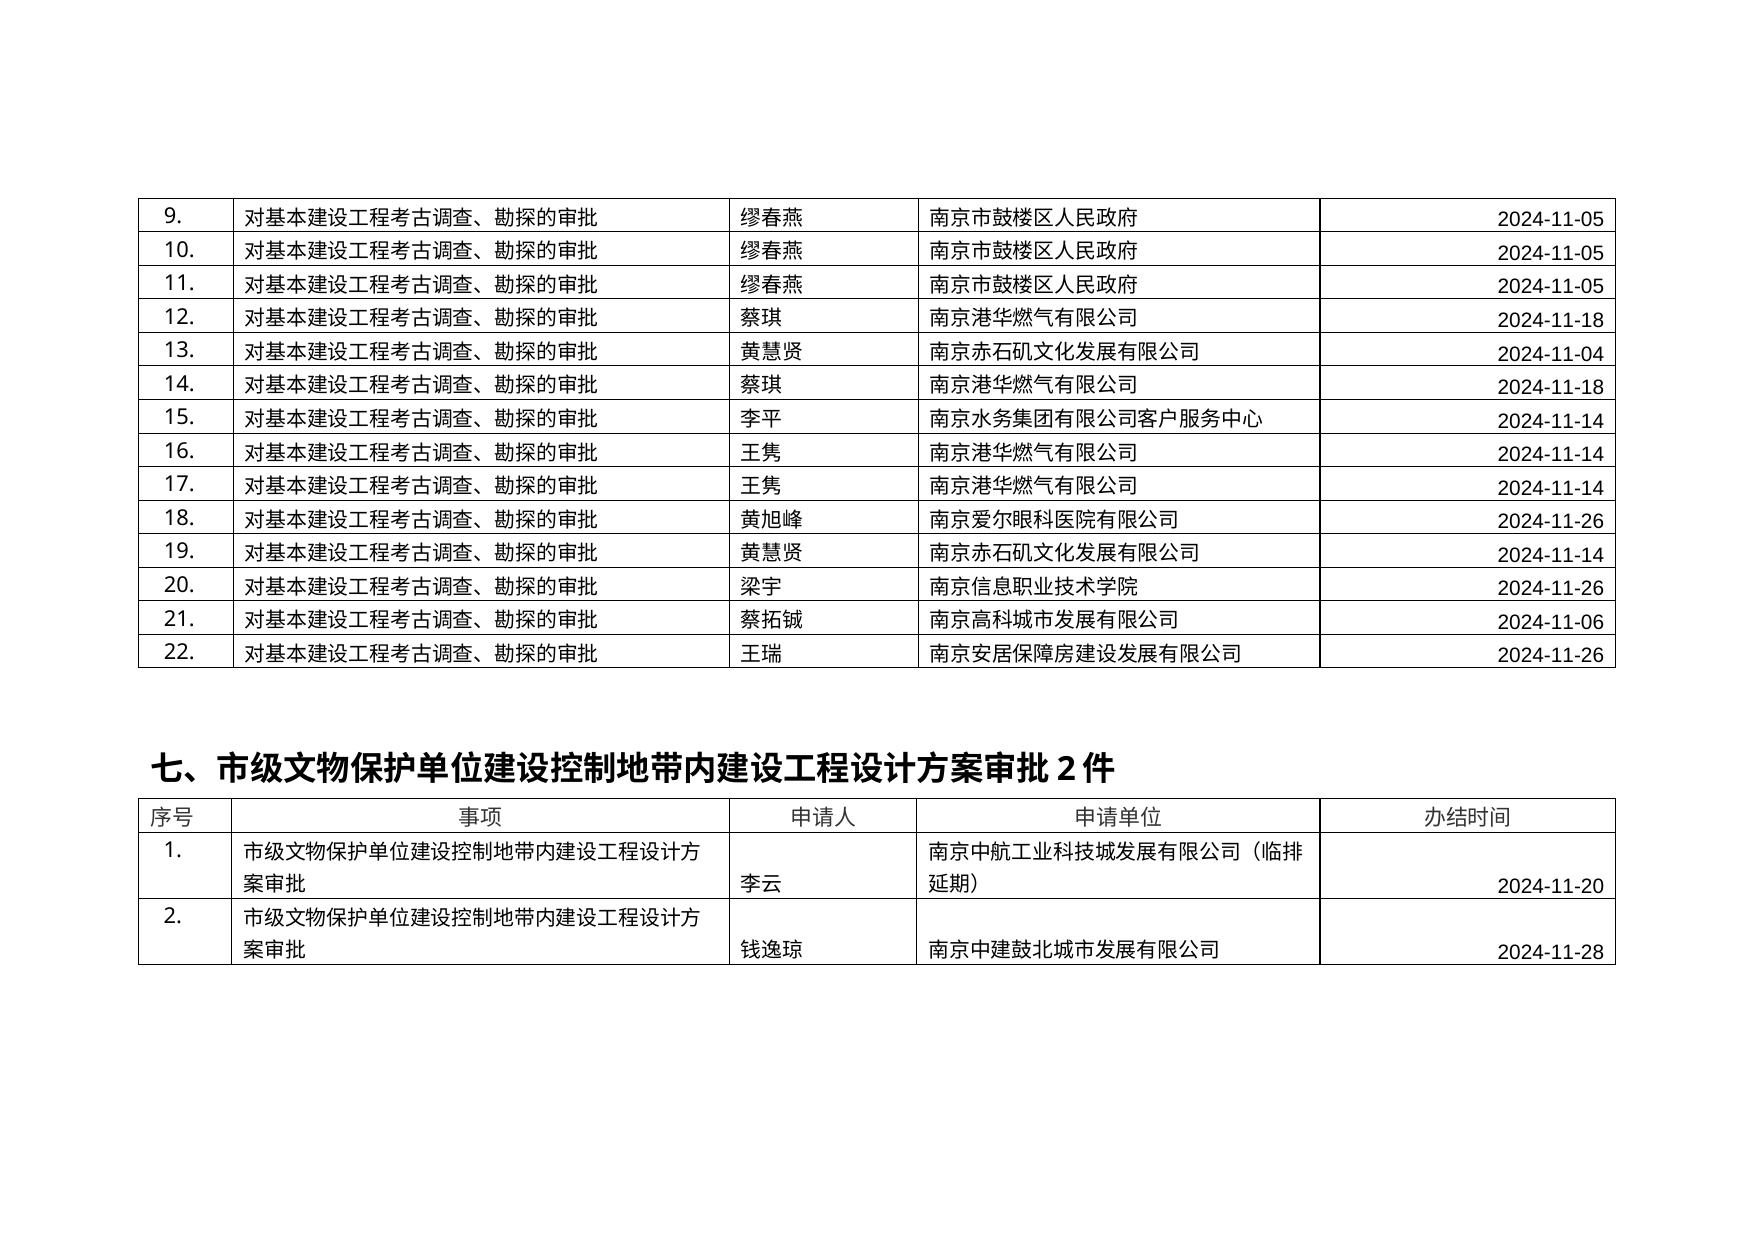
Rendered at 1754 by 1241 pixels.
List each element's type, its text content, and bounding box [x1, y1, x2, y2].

table_cell 李平 [730, 400, 918, 432]
table_cell 2024-11-26 [1321, 568, 1615, 600]
table_cell 2024-11-26 [1321, 501, 1615, 533]
table_cell 对基本建设工程考古调查、勘探的审批 [234, 266, 729, 298]
table_cell [139, 601, 233, 634]
table_header 申请单位 [917, 799, 1319, 832]
table_cell 南京赤石矶文化发展有限公司 [919, 333, 1319, 365]
table_cell 蔡琪 [730, 366, 918, 399]
table_cell 南京市鼓楼区人民政府 [919, 232, 1319, 265]
table_cell [139, 434, 233, 466]
table_cell 南京市鼓楼区人民政府 [919, 266, 1319, 298]
table_cell 对基本建设工程考古调查、勘探的审批 [234, 299, 729, 332]
table_cell 对基本建设工程考古调查、勘探的审批 [234, 400, 729, 432]
table_cell 南京高科城市发展有限公司 [919, 601, 1319, 634]
table_cell 黄旭峰 [730, 501, 918, 533]
table_cell 2024-11-06 [1321, 601, 1615, 634]
table_cell [139, 899, 231, 964]
table_cell [139, 366, 233, 399]
table_cell 南京港华燃气有限公司 [919, 434, 1319, 466]
table_cell 缪春燕 [730, 266, 918, 298]
table_cell 2024-11-04 [1321, 333, 1615, 365]
table_cell 对基本建设工程考古调查、勘探的审批 [234, 333, 729, 365]
table_cell 南京信息职业技术学院 [919, 568, 1319, 600]
table_cell 对基本建设工程考古调查、勘探的审批 [234, 434, 729, 466]
table_header 序号 [139, 799, 231, 832]
table_cell 2024-11-26 [1321, 635, 1615, 667]
table_cell 南京水务集团有限公司客户服务中心 [919, 400, 1319, 432]
table_cell [139, 299, 233, 332]
table_cell 对基本建设工程考古调查、勘探的审批 [234, 199, 729, 231]
table_cell [139, 501, 233, 533]
table_cell 黄慧贤 [730, 534, 918, 567]
table_cell 缪春燕 [730, 232, 918, 265]
table_cell [139, 833, 231, 898]
table_cell 对基本建设工程考古调查、勘探的审批 [234, 501, 729, 533]
table_cell 对基本建设工程考古调查、勘探的审批 [234, 534, 729, 567]
table_cell 南京安居保障房建设发展有限公司 [919, 635, 1319, 667]
table_cell 2024-11-14 [1321, 467, 1615, 499]
table_cell 黄慧贤 [730, 333, 918, 365]
table_cell 王瑞 [730, 635, 918, 667]
table_cell 2024-11-14 [1321, 400, 1615, 432]
table_cell 对基本建设工程考古调查、勘探的审批 [234, 601, 729, 634]
table_cell 南京港华燃气有限公司 [919, 366, 1319, 399]
table_cell 王隽 [730, 467, 918, 499]
table_header 办结时间 [1321, 799, 1615, 832]
table_cell 南京爱尔眼科医院有限公司 [919, 501, 1319, 533]
table_header 事项 [232, 799, 729, 832]
table_header 申请人 [730, 799, 916, 832]
table_cell 南京中航工业科技城发展有限公司（临排延期） [917, 833, 1319, 898]
table_cell 2024-11-28 [1321, 899, 1615, 964]
table_cell 蔡拓铖 [730, 601, 918, 634]
table_cell 对基本建设工程考古调查、勘探的审批 [234, 232, 729, 265]
table_cell [139, 199, 233, 231]
table_cell [139, 333, 233, 365]
list 七、市级文物保护单位建设控制地带内建设工程设计方案审批2件 [150, 733, 1604, 798]
table_cell 南京中建鼓北城市发展有限公司 [917, 899, 1319, 964]
table_cell [139, 534, 233, 567]
table_cell 2024-11-05 [1321, 199, 1615, 231]
table_cell 2024-11-05 [1321, 266, 1615, 298]
table_cell [139, 266, 233, 298]
table_cell 对基本建设工程考古调查、勘探的审批 [234, 568, 729, 600]
table_cell 2024-11-14 [1321, 434, 1615, 466]
table_cell 南京港华燃气有限公司 [919, 299, 1319, 332]
table_cell [139, 467, 233, 499]
table_cell [139, 635, 233, 667]
table_cell 2024-11-18 [1321, 366, 1615, 399]
table_cell 2024-11-05 [1321, 232, 1615, 265]
table_cell 王隽 [730, 434, 918, 466]
table_cell 梁宇 [730, 568, 918, 600]
table_cell 2024-11-18 [1321, 299, 1615, 332]
table_cell 南京赤石矶文化发展有限公司 [919, 534, 1319, 567]
table_cell 蔡琪 [730, 299, 918, 332]
table_cell 2024-11-14 [1321, 534, 1615, 567]
table_cell 南京市鼓楼区人民政府 [919, 199, 1319, 231]
table_cell 对基本建设工程考古调查、勘探的审批 [234, 467, 729, 499]
table_cell 对基本建设工程考古调查、勘探的审批 [234, 635, 729, 667]
table_cell 钱逸琼 [730, 899, 916, 964]
table_cell [139, 400, 233, 432]
table_cell 市级文物保护单位建设控制地带内建设工程设计方案审批 [232, 899, 729, 964]
table_cell 市级文物保护单位建设控制地带内建设工程设计方案审批 [232, 833, 729, 898]
table_cell 南京港华燃气有限公司 [919, 467, 1319, 499]
table_cell [139, 568, 233, 600]
table_cell 2024-11-20 [1321, 833, 1615, 898]
table_cell 对基本建设工程考古调查、勘探的审批 [234, 366, 729, 399]
table_cell [139, 232, 233, 265]
table_cell 缪春燕 [730, 199, 918, 231]
table_cell 李云 [730, 833, 916, 898]
